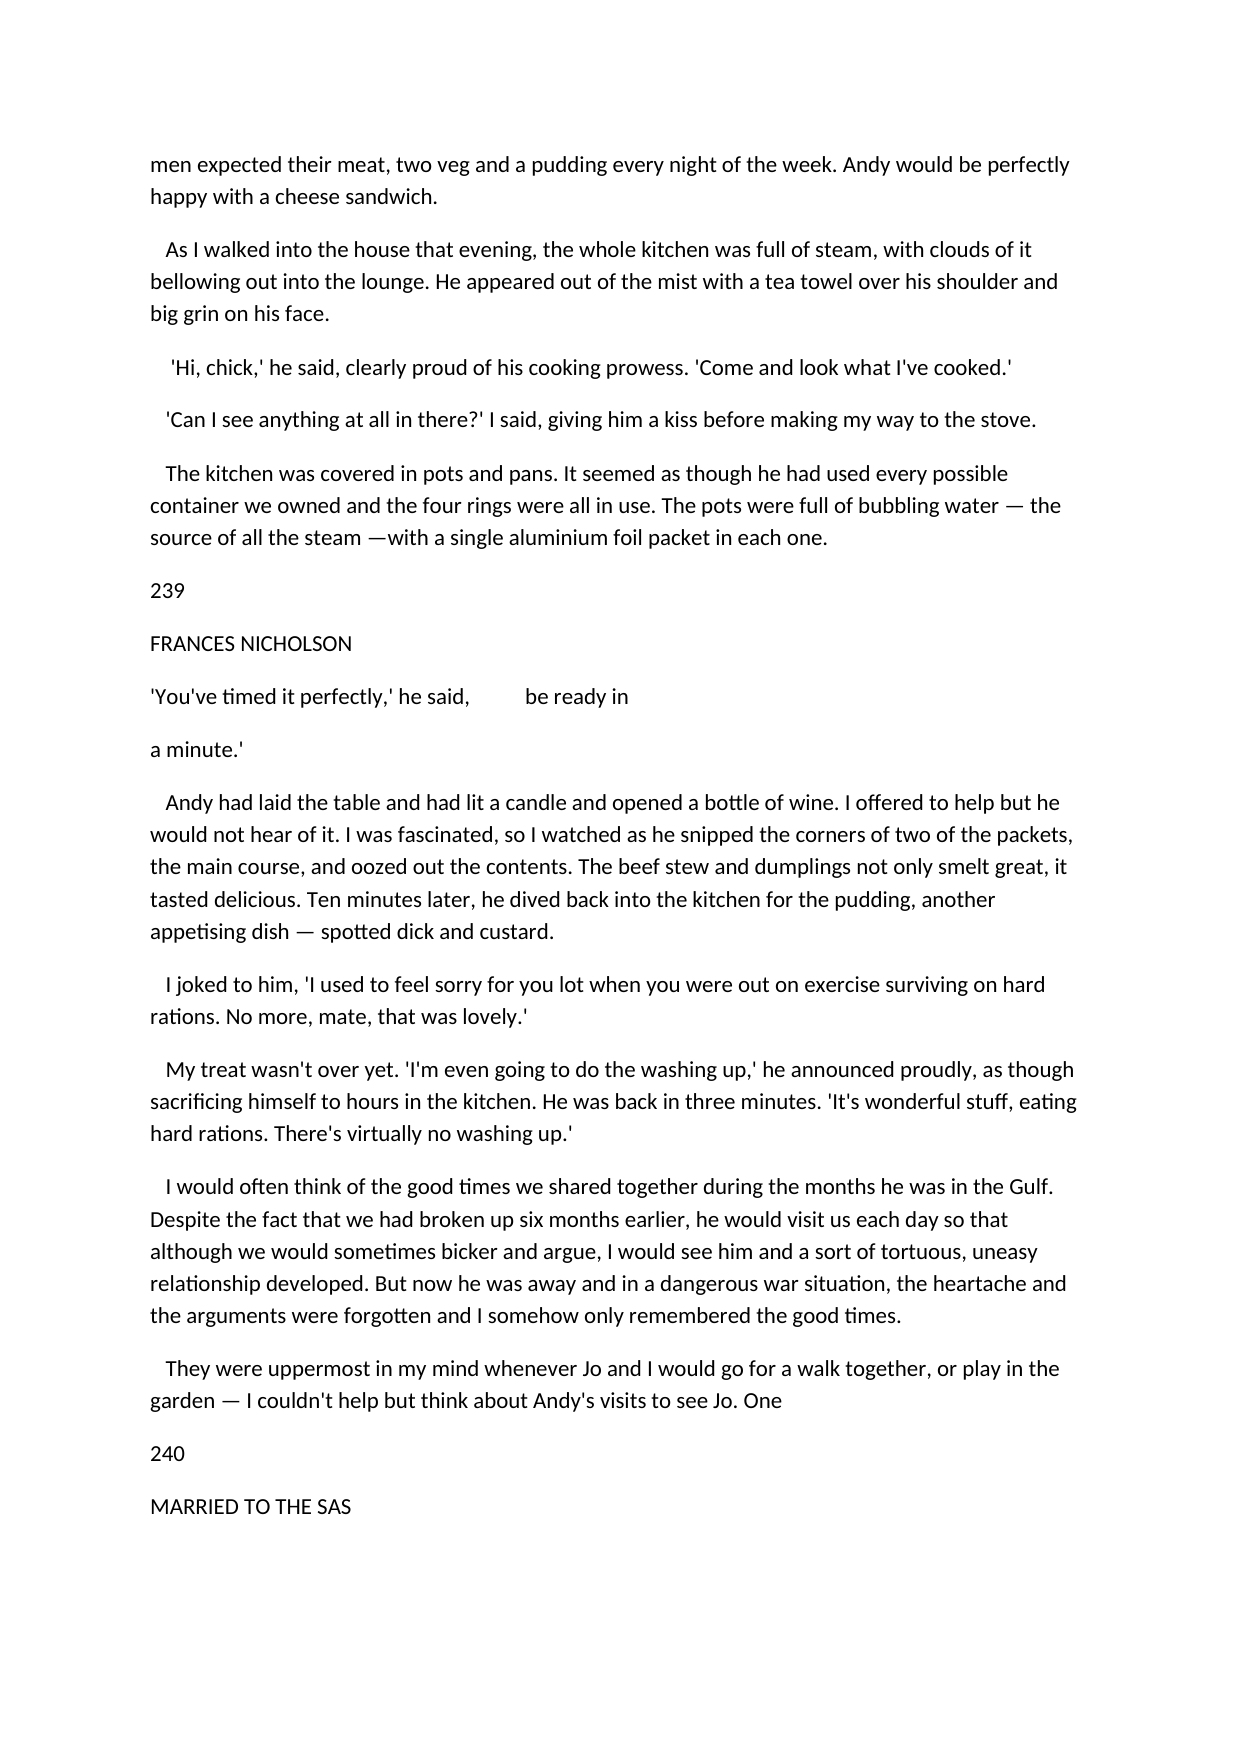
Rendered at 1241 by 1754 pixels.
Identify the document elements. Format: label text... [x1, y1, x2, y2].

text I joked to him, 'I used to feel sorry for you lot when you were out on exercise surviving on hard rations. No more, mate, that was lovely.' [150, 970, 1090, 1030]
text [150, 150, 1090, 210]
text 239 [150, 576, 1090, 604]
text 'You've timed it perfectly,' he said, be ready in [150, 682, 1090, 710]
text a minute.' [150, 735, 1090, 763]
text 'Can I see anything at all in there?' I said, giving him a kiss before making my way to the stove. [150, 406, 1090, 434]
text FRANCES NICHOLSON [150, 629, 1090, 657]
text The kitchen was covered in pots and pans. It seemed as though he had used every possible container we owned and the four rings were all in use. The pots were full of bubbling water — the source of all the steam —with a single aluminium foil packet in each one. [150, 459, 1090, 551]
text 'Hi, chick,' he said, clearly proud of his cooking prowess. 'Come and look what I've cooked.' [150, 353, 1090, 381]
text Andy had laid the table and had lit a candle and opened a bottle of wine. I offered to help but he would not hear of it. I was fascinated, so I watched as he snipped the corners of two of the packets, the main course, and oozed out the contents. The beef stew and dumplings not only smelt great, it tasted delicious. Ten minutes later, he dived back into the kitchen for the pudding, another appetising dish — spotted dick and custard. [150, 788, 1090, 945]
text They were uppermost in my mind whenever Jo and I would go for a walk together, or play in the garden — I couldn't help but think about Andy's visits to see Jo. One [150, 1354, 1090, 1414]
text My treat wasn't over yet. 'I'm even going to do the washing up,' he announced proudly, as though sacrificing himself to hours in the kitchen. He was back in three minutes. 'It's wonderful stuff, eating hard rations. There's virtually no washing up.' [150, 1055, 1090, 1147]
text 240 [150, 1439, 1090, 1467]
text I would often think of the good times we shared together during the months he was in the Gulf. Despite the fact that we had broken up six months earlier, he would visit us each day so that although we would sometimes bicker and argue, I would see him and a sort of tortuous, uneasy relationship developed. But now he was away and in a dangerous war situation, the heartache and the arguments were forgotten and I somehow only remembered the good times. [150, 1172, 1090, 1329]
text MARRIED TO THE SAS [150, 1492, 1090, 1521]
text As I walked into the house that evening, the whole kitchen was full of steam, with clouds of it bellowing out into the lounge. He appeared out of the mist with a tea towel over his shoulder and big grin on his face. [150, 235, 1090, 328]
